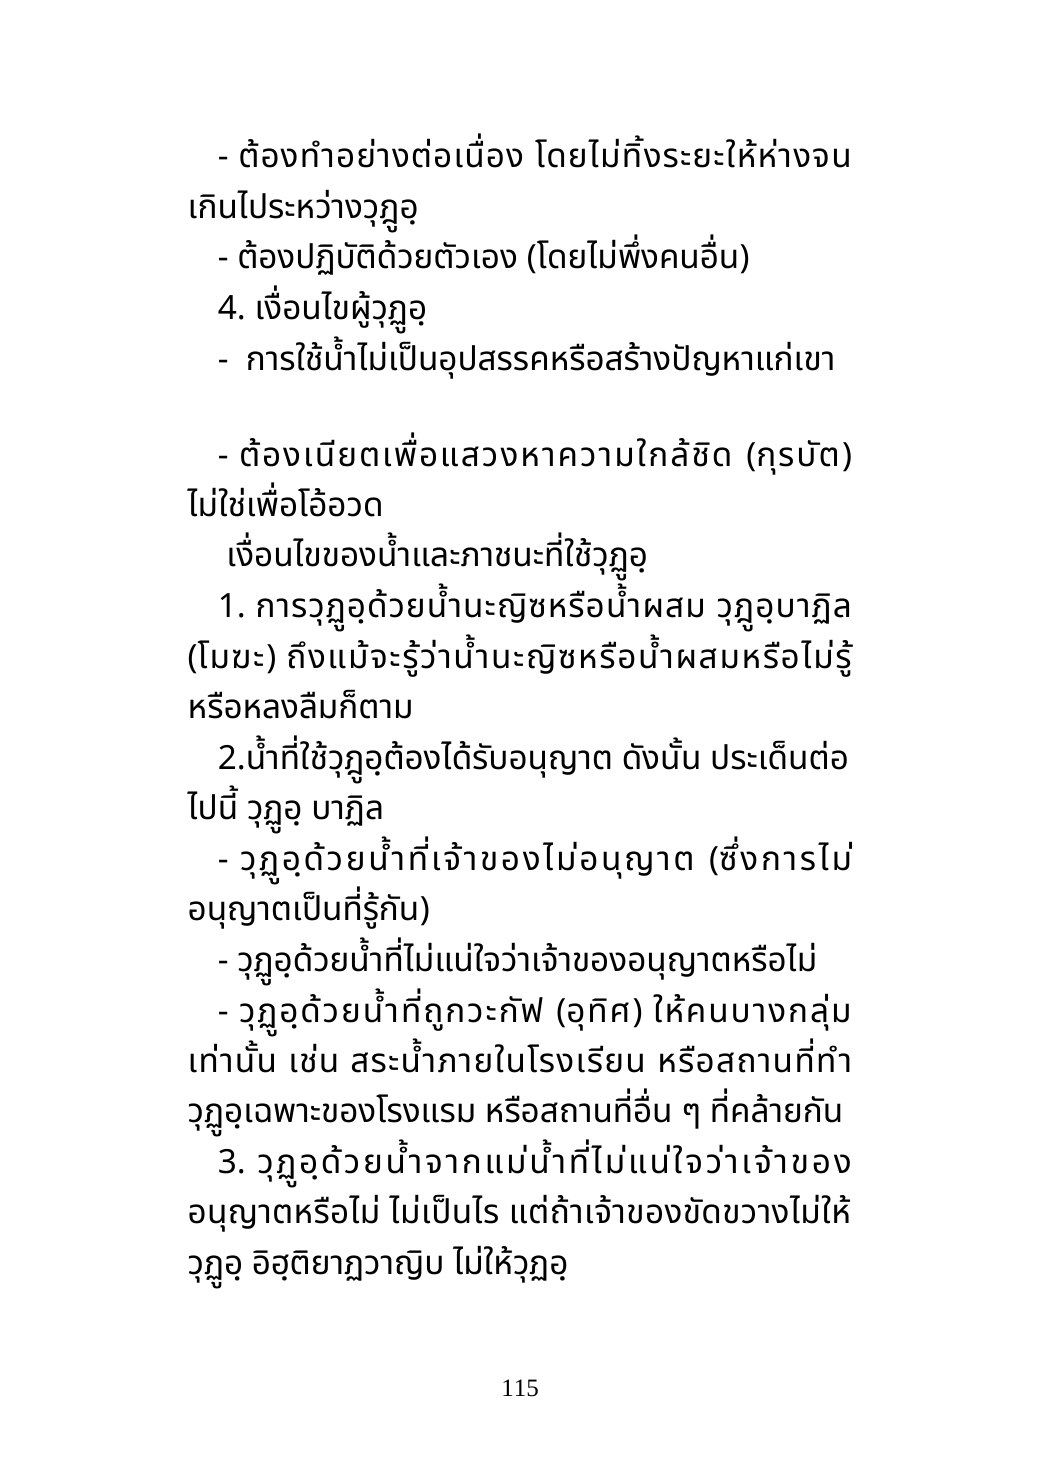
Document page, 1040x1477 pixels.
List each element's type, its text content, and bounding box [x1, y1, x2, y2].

text 3. วุฏูอฺด้วยน้ำจากแม่น้ำที่ไม่แน่ใจว่าเจ้าของอนุญาตหรือไม่ ไม่เป็นไร แต่ถ้าเจ้าของขัดขวางไม่ให้วุฏูอฺ อิฮฺติยาฏวาญิบ ไม่ให้วุฏอฺ [187, 1138, 852, 1289]
text - การใช้น้ำไม่เป็นอุปสรรคหรือสร้างปัญหาแก่เขา [187, 334, 852, 385]
text - ต้องเนียตเพื่อแสวงหาความใกล้ชิด (กุรบัต) ไม่ใช่เพื่อโอ้อวด [187, 430, 852, 531]
text - วุฏูอฺด้วยน้ำที่ถูกวะกัฟ (อุทิศ) ให้คนบางกลุ่มเท่านั้น เช่น สระน้ำภายในโรงเรียน หรือสถานที่ทำวุฏูอฺเฉพาะของโรงแรม หรือสถานที่อื่น ๆ ที่คล้ายกัน [187, 986, 852, 1138]
text - ต้องปฏิบัติด้วยตัวเอง (โดยไม่พึ่งคนอื่น) [187, 233, 852, 284]
text - ต้องทำอย่างต่อเนื่อง โดยไม่ทิ้งระยะให้ห่างจนเกินไประหว่างวุฎูอฺ [187, 132, 852, 233]
text 1. การวุฏูอฺด้วยน้ำนะญิซหรือน้ำผสม วุฎูอฺบาฏิล (โมฆะ) ถึงแม้จะรู้ว่าน้ำนะญิซหรือน้ำผสมหรือไม่รู้หรือหลงลืมก็ตาม [187, 582, 852, 733]
text 4. เงื่อนไขผู้วุฏูอฺ [187, 284, 852, 334]
text เงื่อนไขของน้ำและภาชนะที่ใช้วุฏูอฺ [187, 531, 852, 582]
text - วุฏูอฺด้วยน้ำที่เจ้าของไม่อนุญาต (ซึ่งการไม่อนุญาตเป็นที่รู้กัน) [187, 834, 852, 936]
text 2.น้ำที่ใช้วุฎูอฺต้องได้รับอนุญาต ดังนั้น ประเด็นต่อไปนี้ วุฏูอฺ บาฏิล [187, 733, 852, 834]
text - วุฏูอฺด้วยน้ำที่ไม่แน่ใจว่าเจ้าของอนุญาตหรือไม่ [187, 936, 852, 986]
